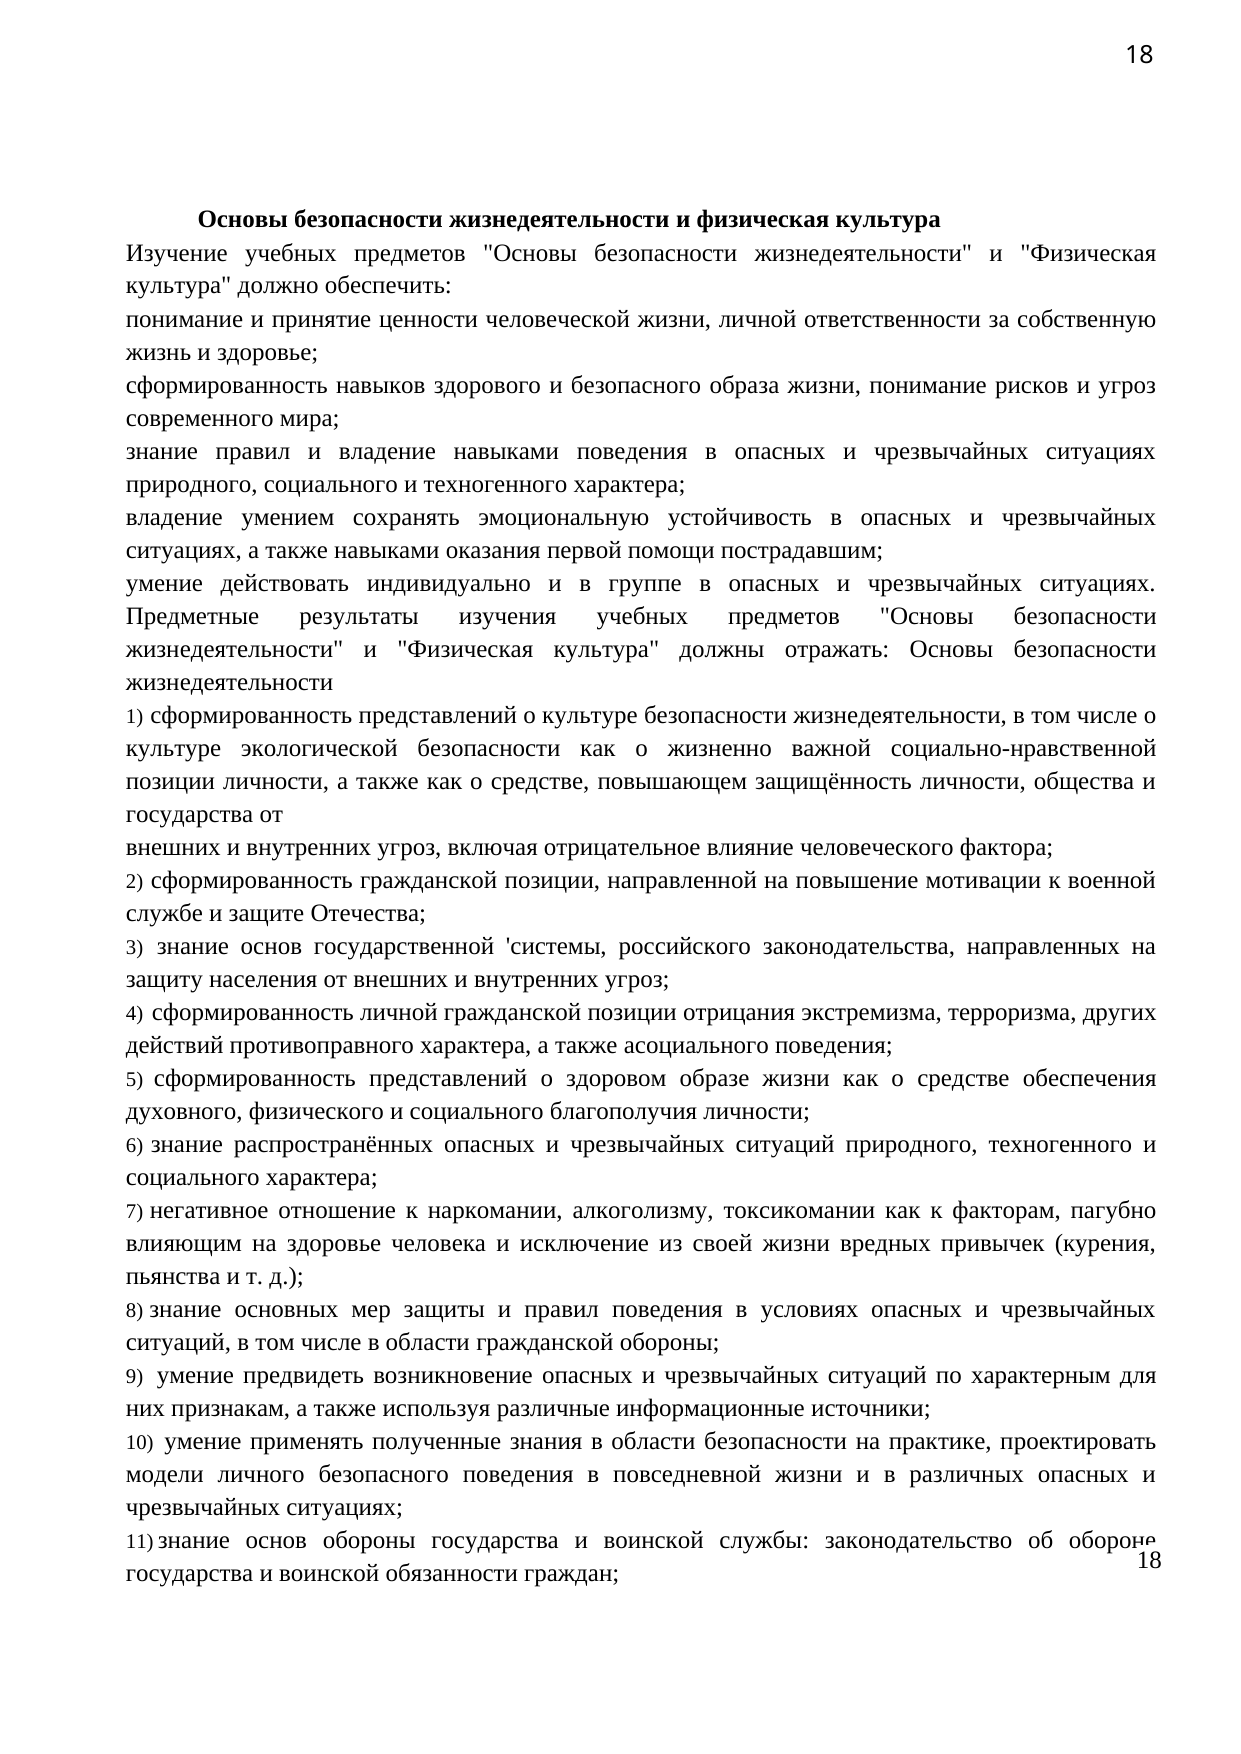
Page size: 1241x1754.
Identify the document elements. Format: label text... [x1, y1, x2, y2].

list умение предвидеть возникновение опасных и чрезвычайных ситуаций по характерным для них признакам, а также используя различные информационные источники; [126, 1360, 1157, 1422]
text внешних и внутренних угроз, включая отрицательное влияние человеческого фактора; [126, 832, 1157, 861]
list знание распространённых опасных и чрезвычайных ситуаций природного, техногенного и социального характера; [126, 1129, 1157, 1191]
list знание основ государственной 'системы, российского законодательства, направленных на защиту населения от внешних и внутренних угроз; [126, 931, 1157, 993]
text Изучение учебных предметов "Основы безопасности жизнедеятельности" и "Физическая культура" должно обеспечить: [126, 238, 1157, 299]
list знание основ обороны государства и воинской службы: законодательство об обороне государства и воинской обязанности граждан; [126, 1525, 1157, 1587]
text Основы безопасности жизнедеятельности и физическая культура [126, 204, 1157, 233]
text владение умением сохранять эмоциональную устойчивость в опасных и чрезвычайных ситуациях, а также навыками оказания первой помощи пострадавшим; [126, 502, 1157, 563]
list сформированность личной гражданской позиции отрицания экстремизма, терроризма, других действий противоправного характера, а также асоциального поведения; [126, 997, 1157, 1059]
list сформированность представлений о здоровом образе жизни как о средстве обеспечения духовного, физического и социального благополучия личности; [126, 1063, 1157, 1125]
text умение действовать индивидуально и в группе в опасных и чрезвычайных ситуациях. Предметные результаты изучения учебных предметов "Основы безопасности жизнедеятельности" и "Физическая культура" должны отражать: Основы безопасности жизнедеятельности [126, 568, 1157, 696]
text знание правил и владение навыками поведения в опасных и чрезвычайных ситуациях природного, социального и техногенного характера; [126, 436, 1157, 497]
list сформированность гражданской позиции, направленной на повышение мотивации к военной службе и защите Отечества; [126, 865, 1157, 927]
list знание основных мер защиты и правил поведения в условиях опасных и чрезвычайных ситуаций, в том числе в области гражданской обороны; [126, 1294, 1157, 1356]
list негативное отношение к наркомании, алкоголизму, токсикомании как к факторам, пагубно влияющим на здоровье человека и исключение из своей жизни вредных привычек (курения, пьянства и т. д.); [126, 1195, 1157, 1290]
text понимание и принятие ценности человеческой жизни, личной ответственности за собственную жизнь и здоровье; [126, 304, 1157, 365]
text сформированность навыков здорового и безопасного образа жизни, понимание рисков и угроз современного мира; [126, 370, 1157, 431]
list сформированность представлений о культуре безопасности жизнедеятельности, в том числе о культуре экологической безопасности как о жизненно важной социально-нравственной позиции личности, а также как о средстве, повышающем защищённость личности, общества и государства от [126, 700, 1157, 828]
list умение применять полученные знания в области безопасности на практике, проектировать модели личного безопасного поведения в повседневной жизни и в различных опасных и чрезвычайных ситуациях; [126, 1426, 1157, 1521]
